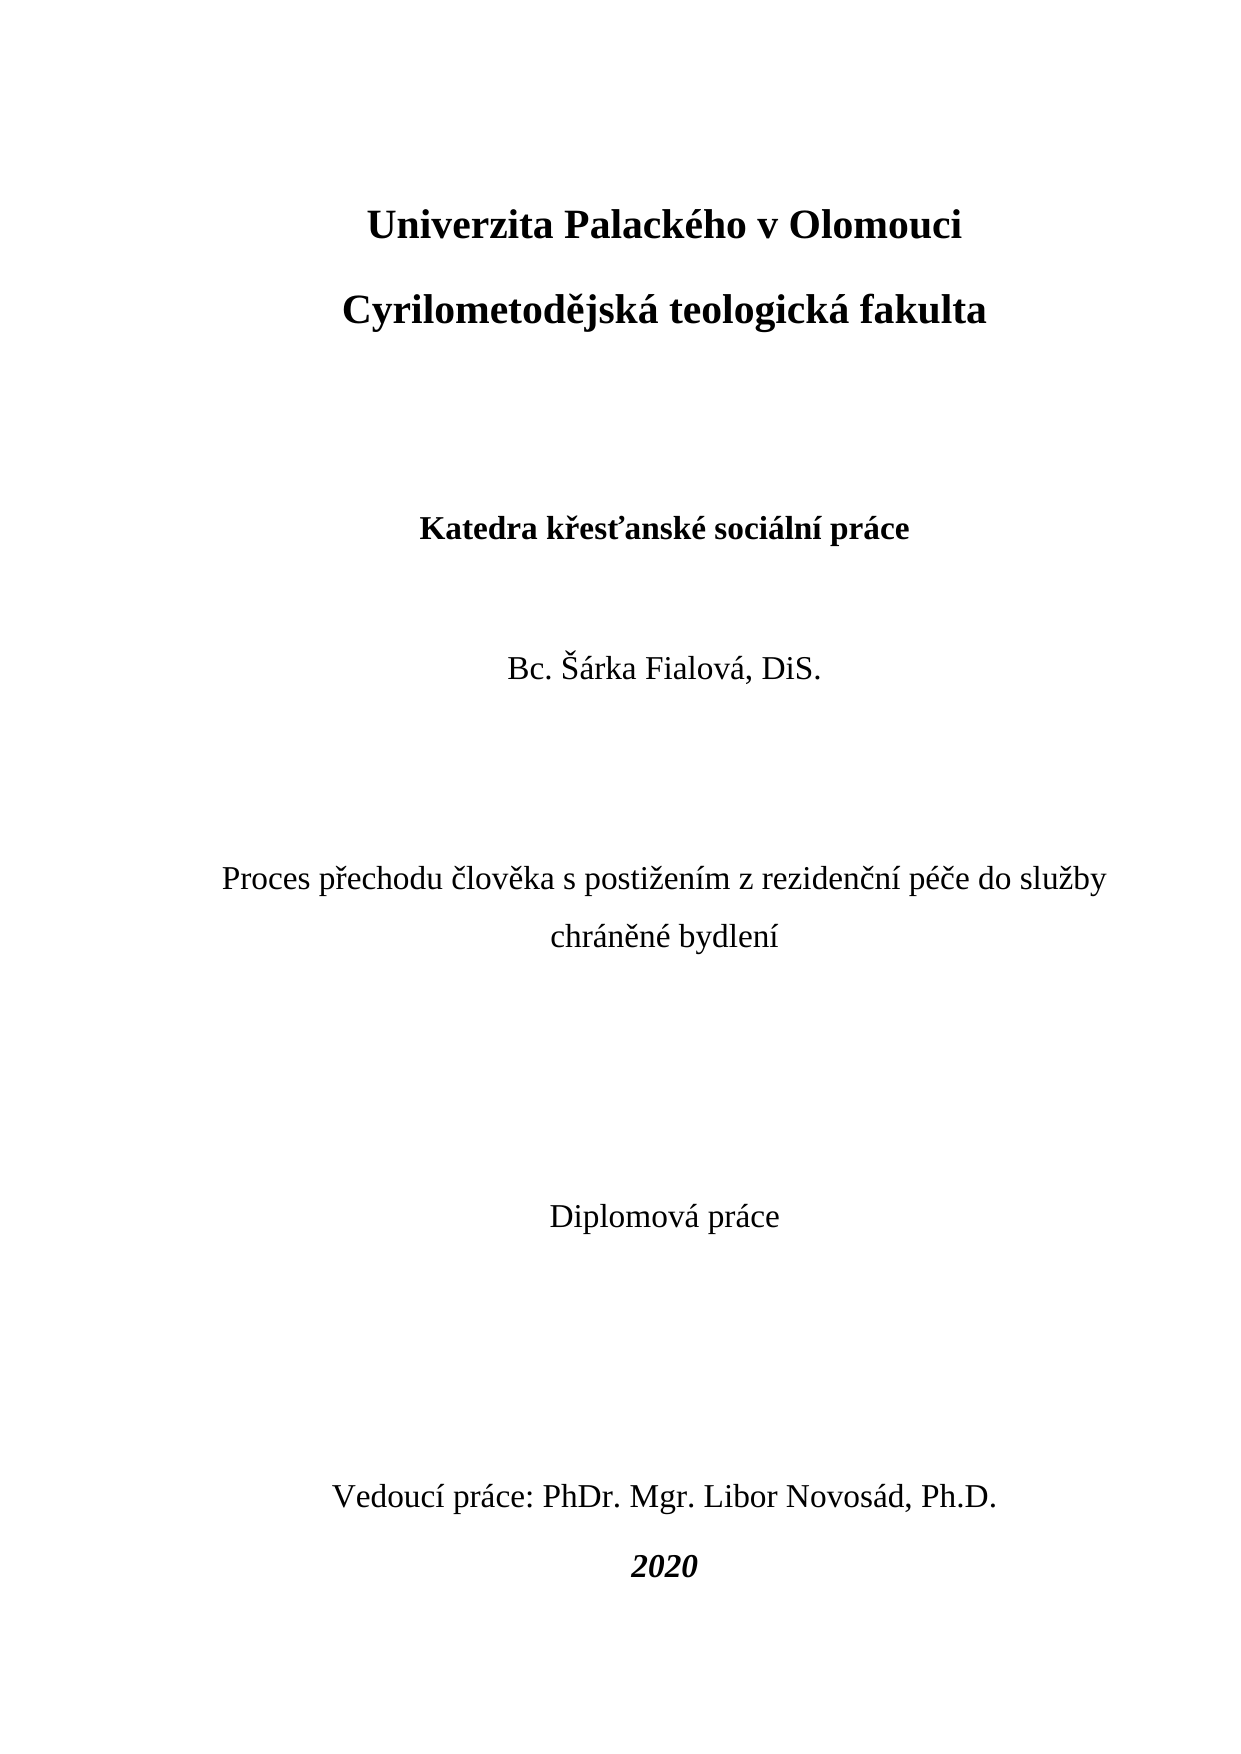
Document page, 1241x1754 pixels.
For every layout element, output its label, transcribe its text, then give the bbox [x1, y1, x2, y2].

text Bc. Šárka Fialová, DiS. [207, 648, 1122, 687]
text Vedoucí práce: PhDr. Mgr. Libor Novosád, Ph.D. [207, 1476, 1122, 1514]
text Proces přechodu člověka s postižením z rezidenční péče do služby chráněné bydlení [207, 858, 1122, 954]
text Univerzita Palackého v Olomouci [207, 200, 1122, 248]
text Katedra křesťanské sociální práce [207, 508, 1122, 547]
text 2020 [207, 1546, 1122, 1584]
text Diplomová práce [207, 1196, 1122, 1234]
text Cyrilometodějská teologická fakulta [207, 284, 1122, 332]
